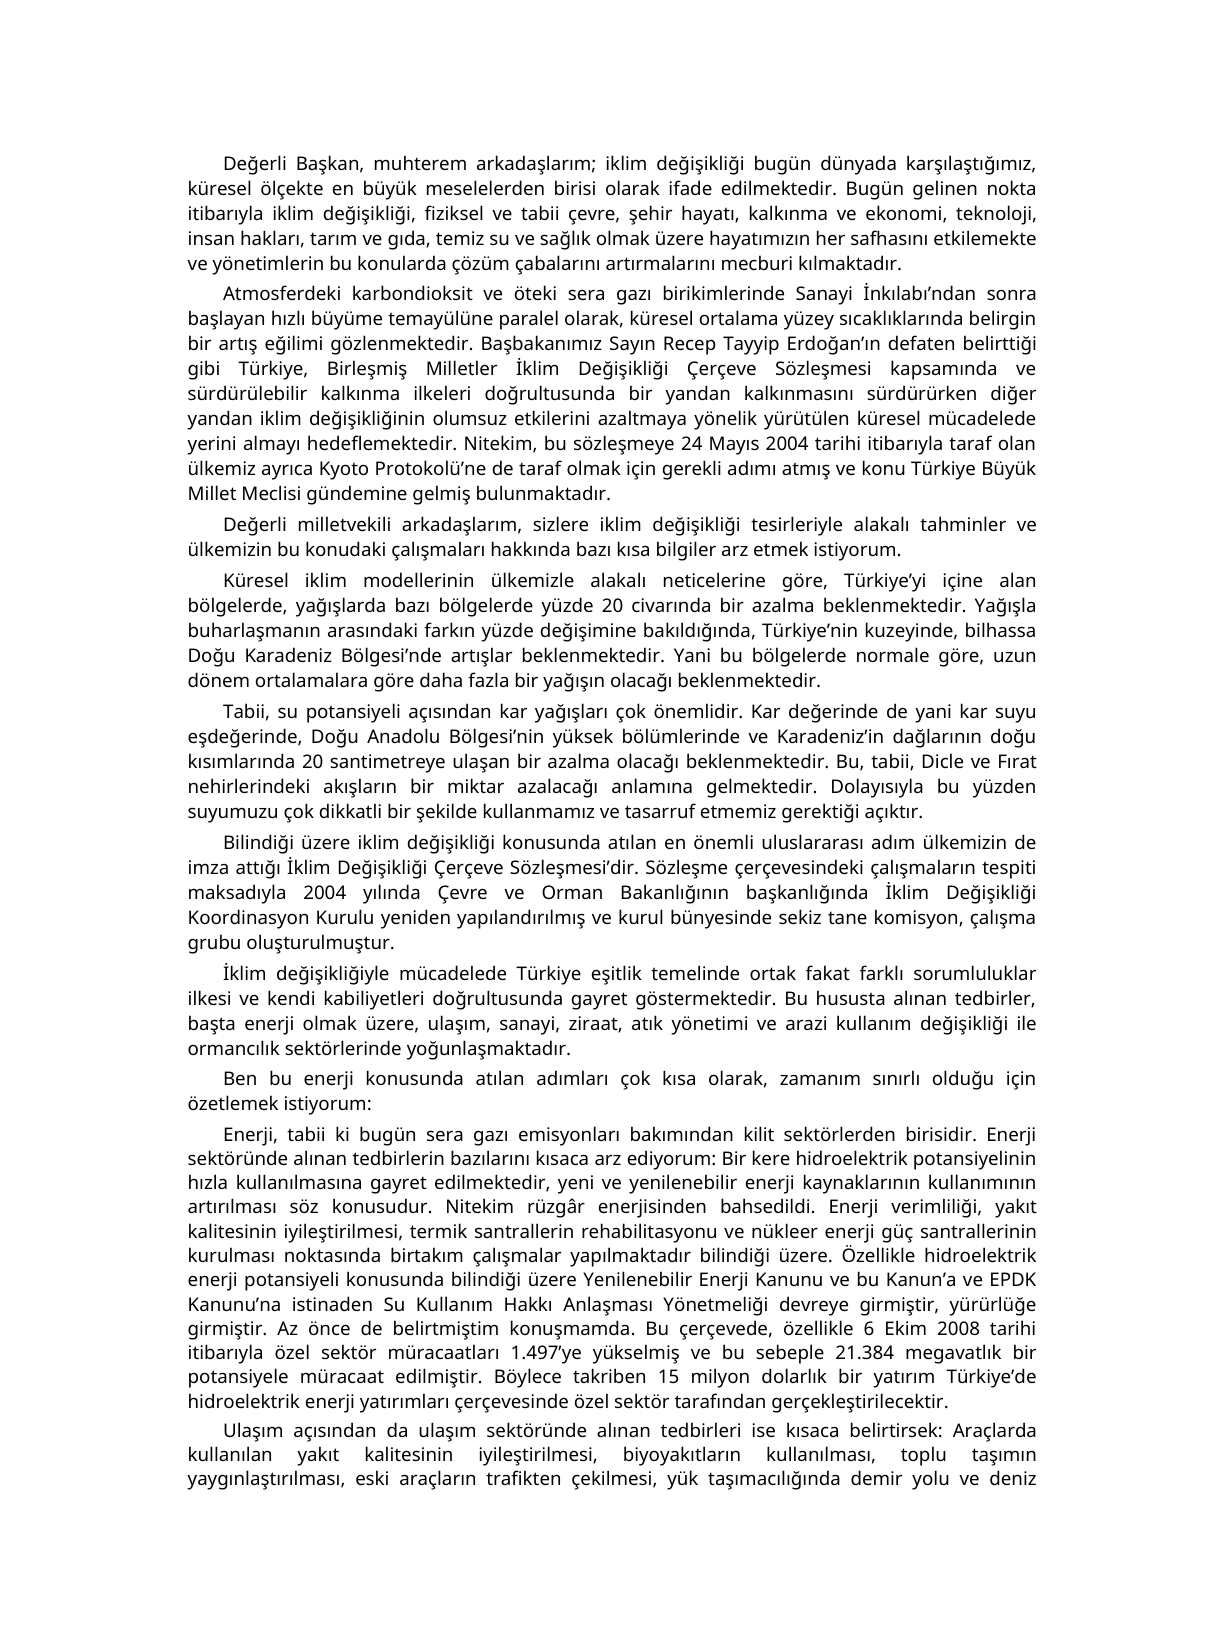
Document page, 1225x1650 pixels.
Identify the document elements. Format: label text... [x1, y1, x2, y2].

text Değerli Başkan, muhterem arkadaşlarım; iklim değişikliği bugün dünyada karşılaştığımız, küresel ölçekte en büyük meselelerden birisi olarak ifade edilmektedir. Bugün gelinen nokta itibarıyla iklim değişikliği, fiziksel ve tabii çevre, şehir hayatı, kalkınma ve ekonomi, teknoloji, insan hakları, tarım ve gıda, temiz su ve sağlık olmak üzere hayatımızın her safhasını etkilemekte ve yönetimlerin bu konularda çözüm çabalarını artırmalarını mecburi kılmaktadır. [187, 150, 1037, 275]
text Tabii, su potansiyeli açısından kar yağışları çok önemlidir. Kar değerinde de yani kar suyu eşdeğerinde, Doğu Anadolu Bölgesi’nin yüksek bölümlerinde ve Karadeniz’in dağlarının doğu kısımlarında 20 santimetreye ulaşan bir azalma olacağı beklenmektedir. Bu, tabii, Dicle ve Fırat nehirlerindeki akışların bir miktar azalacağı anlamına gelmektedir. Dolayısıyla bu yüzden suyumuzu çok dikkatli bir şekilde kullanmamız ve tasarruf etmemiz gerektiği açıktır. [187, 698, 1037, 823]
text Ben bu enerji konusunda atılan adımları çok kısa olarak, zamanım sınırlı olduğu için özetlemek istiyorum: [187, 1066, 1037, 1116]
text Değerli milletvekili arkadaşlarım, sizlere iklim değişikliği tesirleriyle alakalı tahminler ve ülkemizin bu konudaki çalışmaları hakkında bazı kısa bilgiler arz etmek istiyorum. [187, 512, 1037, 562]
text Bilindiği üzere iklim değişikliği konusunda atılan en önemli uluslararası adım ülkemizin de imza attığı İklim Değişikliği Çerçeve Sözleşmesi’dir. Sözleşme çerçevesindeki çalışmaların tespiti maksadıyla 2004 yılında Çevre ve Orman Bakanlığının başkanlığında İklim Değişikliği Koordinasyon Kurulu yeniden yapılandırılmış ve kurul bünyesinde sekiz tane komisyon, çalışma grubu oluşturulmuştur. [187, 829, 1037, 954]
text Atmosferdeki karbondioksit ve öteki sera gazı birikimlerinde Sanayi İnkılabı’ndan sonra başlayan hızlı büyüme temayülüne paralel olarak, küresel ortalama yüzey sıcaklıklarında belirgin bir artış eğilimi gözlenmektedir. Başbakanımız Sayın Recep Tayyip Erdoğan’ın defaten belirttiği gibi Türkiye, Birleşmiş Milletler İklim Değişikliği Çerçeve Sözleşmesi kapsamında ve sürdürülebilir kalkınma ilkeleri doğrultusunda bir yandan kalkınmasını sürdürürken diğer yandan iklim değişikliğinin olumsuz etkilerini azaltmaya yönelik yürütülen küresel mücadelede yerini almayı hedeflemektedir. Nitekim, bu sözleşmeye 24 Mayıs 2004 tarihi itibarıyla taraf olan ülkemiz ayrıca Kyoto Protokolü’ne de taraf olmak için gerekli adımı atmış ve konu Türkiye Büyük Millet Meclisi gündemine gelmiş bulunmaktadır. [187, 281, 1037, 506]
text Enerji, tabii ki bugün sera gazı emisyonları bakımından kilit sektörlerden birisidir. Enerji sektöründe alınan tedbirlerin bazılarını kısaca arz ediyorum: Bir kere hidroelektrik potansiyelinin hızla kullanılmasına gayret edilmektedir, yeni ve yenilenebilir enerji kaynaklarının kullanımının artırılması söz konusudur. Nitekim rüzgâr enerjisinden bahsedildi. Enerji verimliliği, yakıt kalitesinin iyileştirilmesi, termik santrallerin rehabilitasyonu ve nükleer enerji güç santrallerinin kurulması noktasında birtakım çalışmalar yapılmaktadır bilindiği üzere. Özellikle hidroelektrik enerji potansiyeli konusunda bilindiği üzere Yenilenebilir Enerji Kanunu ve bu Kanun’a ve EPDK Kanunu’na istinaden Su Kullanım Hakkı Anlaşması Yönetmeliği devreye girmiştir, yürürlüğe girmiştir. Az önce de belirtmiştim konuşmamda. Bu çerçevede, özellikle 6 Ekim 2008 tarihi itibarıyla özel sektör müracaatları 1.497’ye yükselmiş ve bu sebeple 21.384 megavatlık bir potansiyele müracaat edilmiştir. Böylece takriben 15 milyon dolarlık bir yatırım Türkiye’de hidroelektrik enerji yatırımları çerçevesinde özel sektör tarafından gerçekleştirilecektir. [187, 1122, 1037, 1413]
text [187, 1419, 1037, 1490]
text Küresel iklim modellerinin ülkemizle alakalı neticelerine göre, Türkiye’yi içine alan bölgelerde, yağışlarda bazı bölgelerde yüzde 20 civarında bir azalma beklenmektedir. Yağışla buharlaşmanın arasındaki farkın yüzde değişimine bakıldığında, Türkiye’nin kuzeyinde, bilhassa Doğu Karadeniz Bölgesi’nde artışlar beklenmektedir. Yani bu bölgelerde normale göre, uzun dönem ortalamalara göre daha fazla bir yağışın olacağı beklenmektedir. [187, 567, 1037, 692]
text İklim değişikliğiyle mücadelede Türkiye eşitlik temelinde ortak fakat farklı sorumluluklar ilkesi ve kendi kabiliyetleri doğrultusunda gayret göstermektedir. Bu hususta alınan tedbirler, başta enerji olmak üzere, ulaşım, sanayi, ziraat, atık yönetimi ve arazi kullanım değişikliği ile ormancılık sektörlerinde yoğunlaşmaktadır. [187, 960, 1037, 1060]
